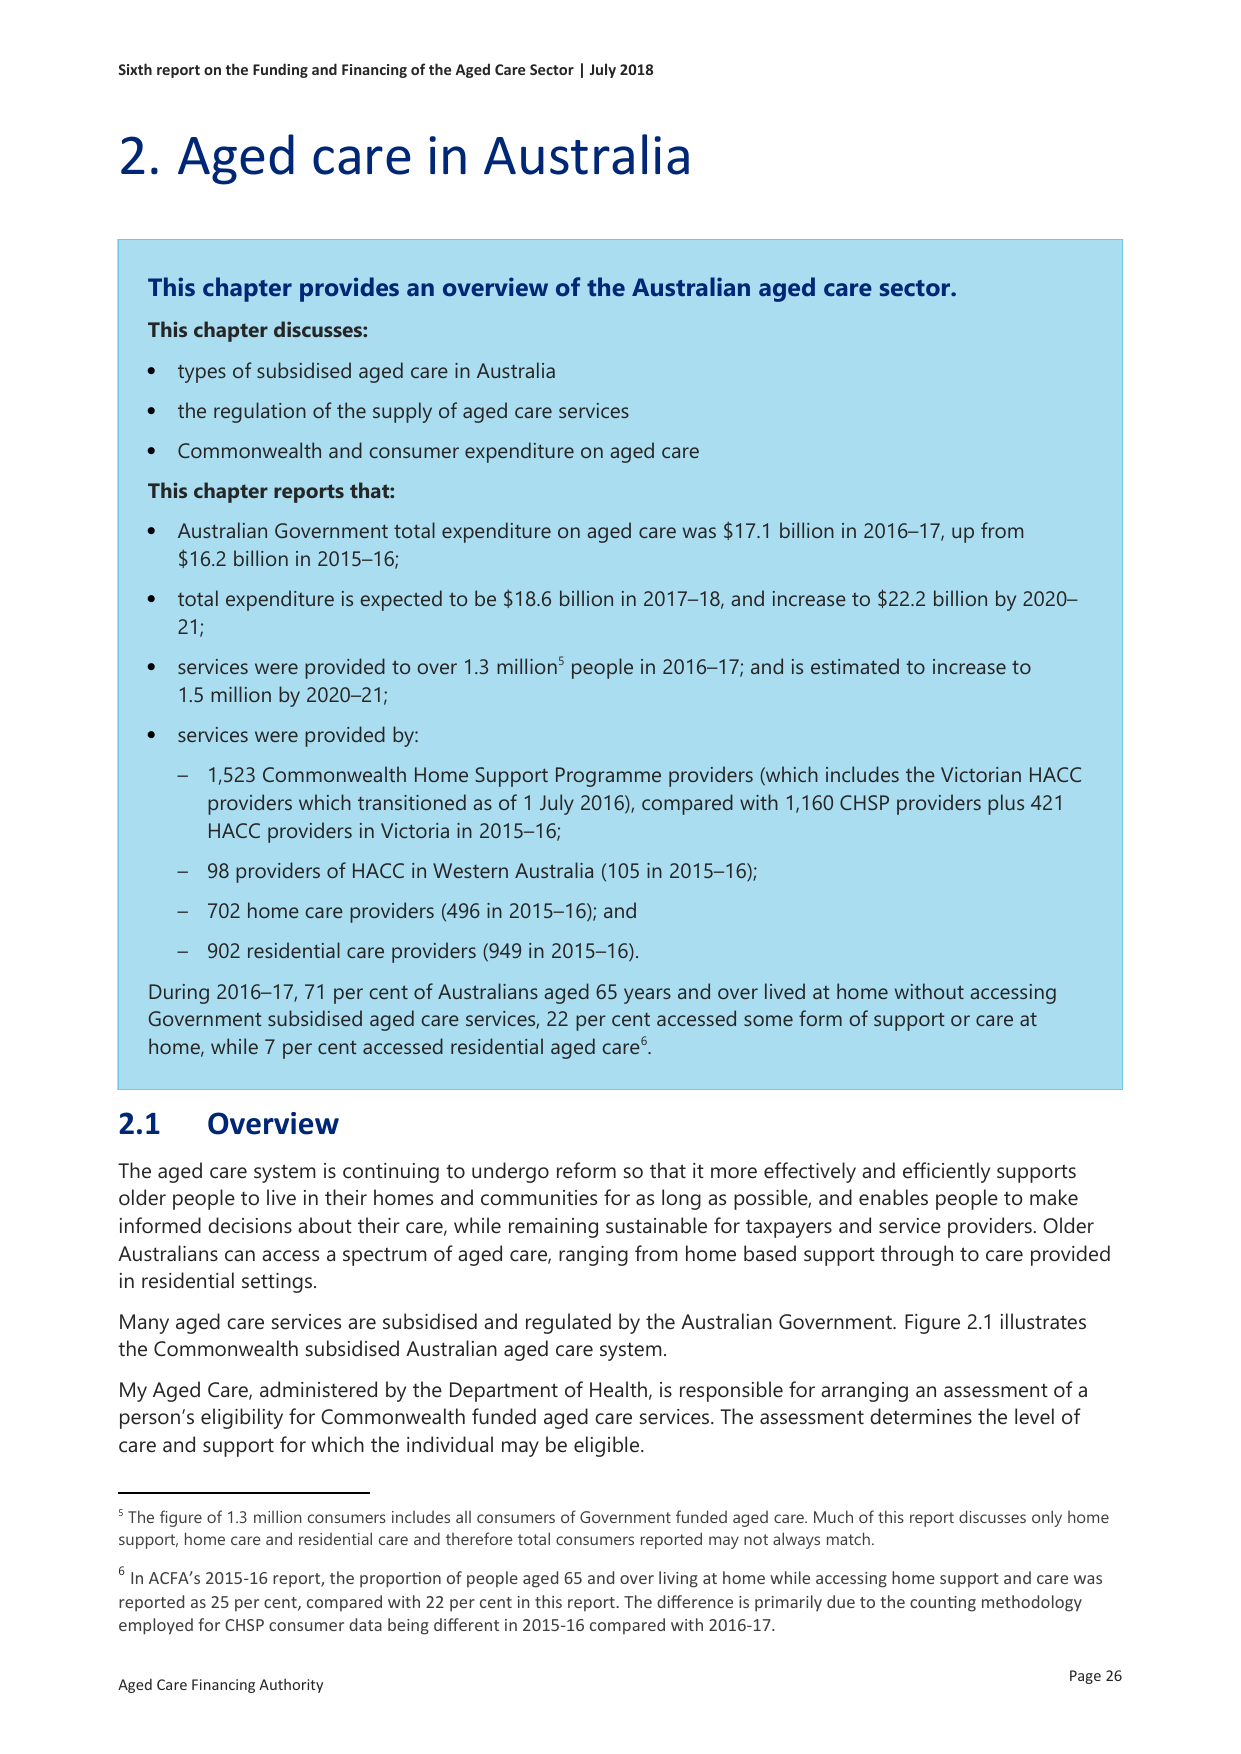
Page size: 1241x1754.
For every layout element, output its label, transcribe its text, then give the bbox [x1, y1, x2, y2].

text Commonwealth and consumer expenditure on aged care [119, 406, 1122, 446]
subtitle Aged care in Australia [118, 118, 1122, 189]
text The aged care system is continuing to undergo reform so that it more effectively and efficiently supports older people to live in their homes and communities for as long as possible, and enables people to make informed decisions about their care, while remaining sustainable for taxpayers and service providers. Older Australians can access a spectrum of aged care, ranging from home based support through to care provided in residential settings. [118, 1156, 1122, 1294]
text This chapter reports that: [119, 446, 1122, 486]
text – 702 home care providers (496 in 2015–16); and [119, 866, 1122, 906]
text Many aged care services are subsidised and regulated by the Australian Government. Figure 2.1 illustrates the Commonwealth subsidised Australian aged care system. [118, 1307, 1122, 1362]
text – 98 providers of HACC in Western Australia (105 in 2015–16); [119, 826, 1122, 866]
text – 902 residential care providers (949 in 2015–16). [119, 906, 1122, 946]
text This chapter discusses: [119, 285, 1122, 325]
text services were provided by: [119, 690, 1122, 730]
text types of subsidised aged care in Australia [119, 325, 1122, 366]
text During 2016–17, 71 per cent of Australians aged 65 years and over lived at home without accessing Government subsidised aged care services, 22 per cent accessed some form of support or care at home, while 7 per cent accessed residential aged care. [119, 946, 1122, 1089]
subtitle This chapter provides an overview of the Australian aged care sector. [119, 240, 1122, 285]
text total expenditure is expected to be $18.6 billion in 2017–18, and increase to $22.2 billion by 2020–21; [119, 554, 1122, 622]
subtitle Overview [118, 1102, 1122, 1143]
text – 1,523 Commonwealth Home Support Programme providers (which includes the Victorian HACC providers which transitioned as of 1 July 2016), compared with 1,160 CHSP providers plus 421 HACC providers in Victoria in 2015–16; [119, 730, 1122, 826]
text My Aged Care, administered by the Department of Health, is responsible for arranging an assessment of a person’s eligibility for Commonwealth funded aged care services. The assessment determines the level of care and support for which the individual may be eligible. [118, 1374, 1122, 1458]
text Australian Government total expenditure on aged care was $17.1 billion in 2016–17, up from $16.2 billion in 2015–16; [119, 486, 1122, 554]
text the regulation of the supply of aged care services [119, 366, 1122, 406]
text services were provided to over 1.3 million people in 2016–17; and is estimated to increase to 1.5 million by 2020–21; [119, 622, 1122, 690]
